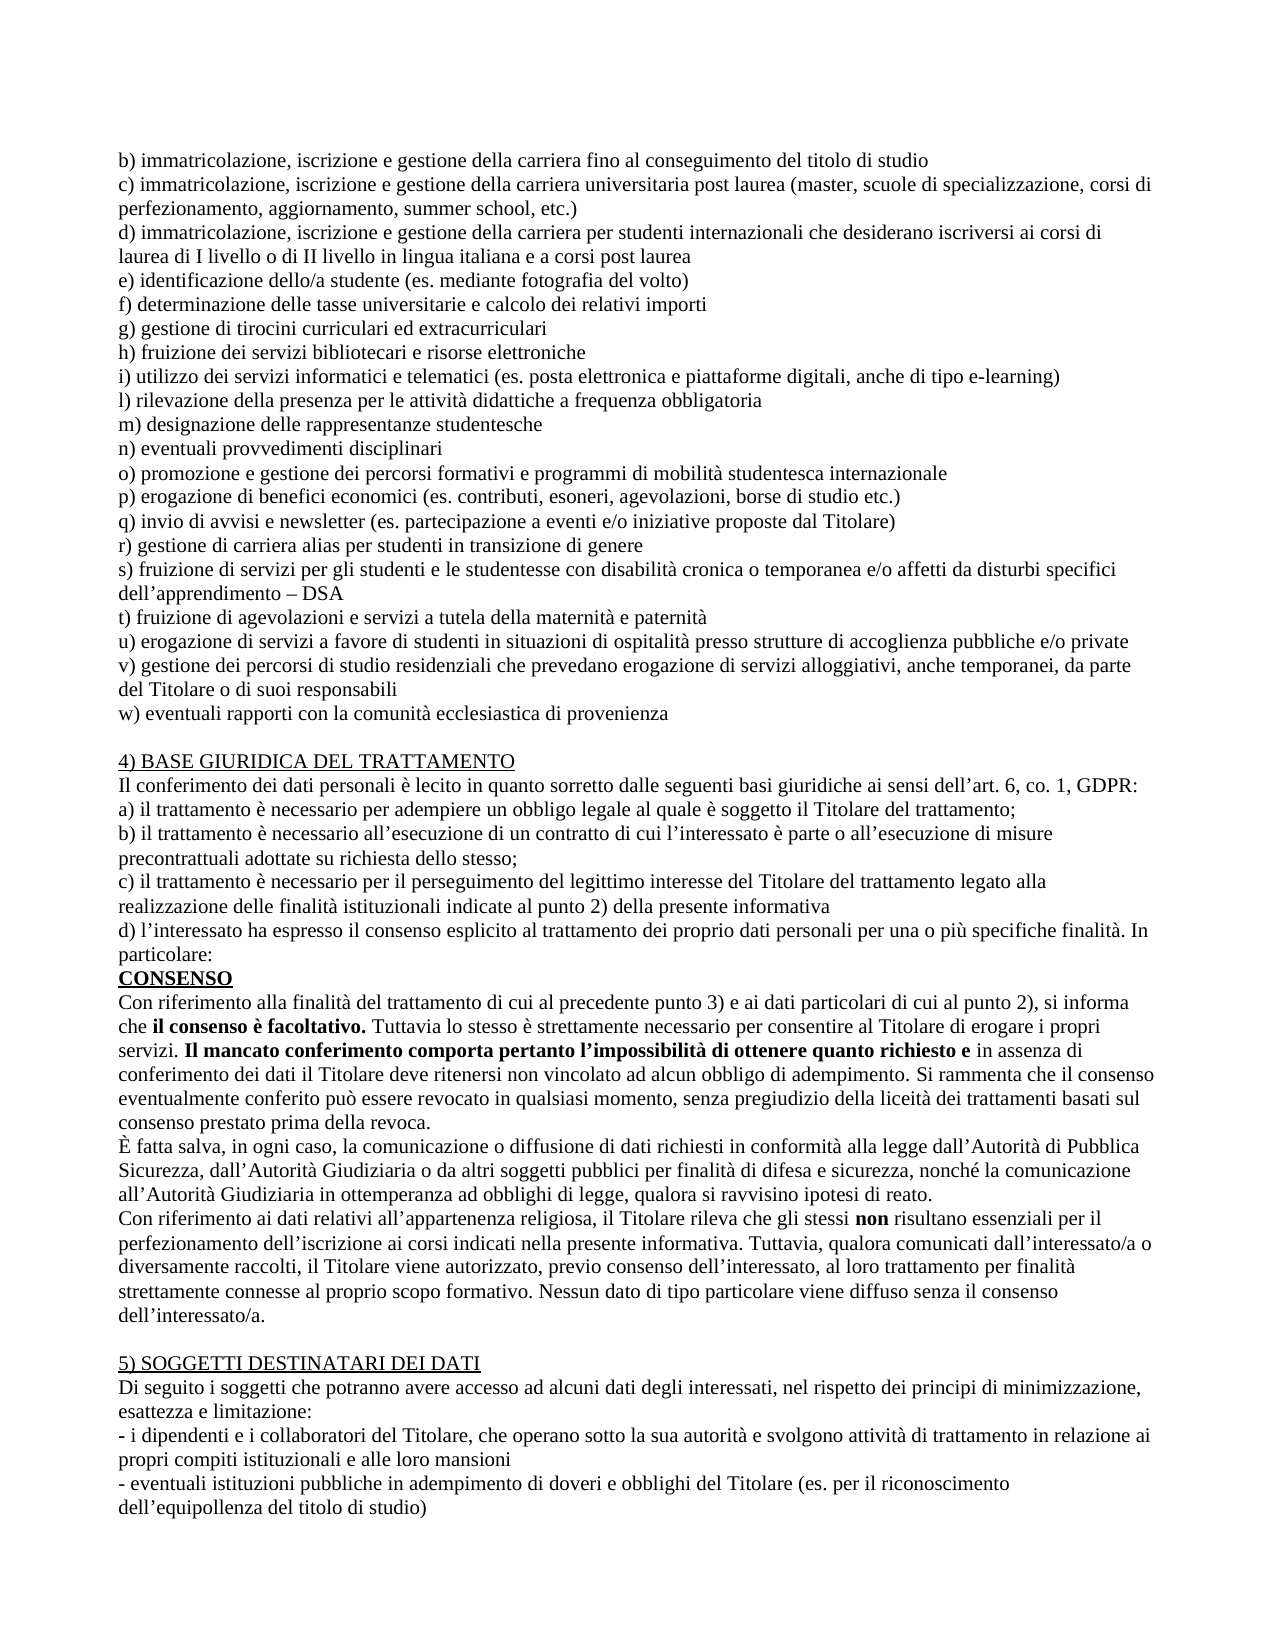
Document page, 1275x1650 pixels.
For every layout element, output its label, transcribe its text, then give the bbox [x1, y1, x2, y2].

text - eventuali istituzioni pubbliche in adempimento di doveri e obblighi del Titolare (es. per il riconoscimento dell’equipollenza del titolo di studio) [118, 1471, 1157, 1519]
text Di seguito i soggetti che potranno avere accesso ad alcuni dati degli interessati, nel rispetto dei principi di minimizzazione, esattezza e limitazione: [118, 1375, 1157, 1423]
text Il conferimento dei dati personali è lecito in quanto sorretto dalle seguenti basi giuridiche ai sensi dell’art. 6, co. 1, GDPR: [118, 773, 1157, 797]
text d) l’interessato ha espresso il consenso esplicito al trattamento dei proprio dati personali per una o più specifiche finalità. In particolare: [118, 918, 1157, 966]
text e) identificazione dello/a studente (es. mediante fotografia del volto) [118, 268, 1157, 292]
text q) invio di avvisi e newsletter (es. partecipazione a eventi e/o iniziative proposte dal Titolare) [118, 508, 1157, 533]
text c) il trattamento è necessario per il perseguimento del legittimo interesse del Titolare del trattamento legato alla realizzazione delle finalità istituzionali indicate al punto 2) della presente informativa [118, 869, 1157, 918]
text 4) BASE GIURIDICA DEL TRATTAMENTO [118, 749, 1157, 773]
text l) rilevazione della presenza per le attività didattiche a frequenza obbligatoria [118, 388, 1157, 412]
text n) eventuali provvedimenti disciplinari [118, 436, 1157, 460]
text - i dipendenti e i collaboratori del Titolare, che operano sotto la sua autorità e svolgono attività di trattamento in relazione ai propri compiti istituzionali e alle loro mansioni [118, 1423, 1157, 1471]
text f) determinazione delle tasse universitarie e calcolo dei relativi importi [118, 292, 1157, 316]
text u) erogazione di servizi a favore di studenti in situazioni di ospitalità presso strutture di accoglienza pubbliche e/o private [118, 629, 1157, 653]
text È fatta salva, in ogni caso, la comunicazione o diffusione di dati richiesti in conformità alla legge dall’Autorità di Pubblica Sicurezza, dall’Autorità Giudiziaria o da altri soggetti pubblici per finalità di difesa e sicurezza, nonché la comunicazione all’Autorità Giudiziaria in ottemperanza ad obblighi di legge, qualora si ravvisino ipotesi di reato. [118, 1134, 1157, 1206]
text d) immatricolazione, iscrizione e gestione della carriera per studenti internazionali che desiderano iscriversi ai corsi di laurea di I livello o di II livello in lingua italiana e a corsi post laurea [118, 220, 1157, 268]
text g) gestione di tirocini curriculari ed extracurriculari [118, 316, 1157, 340]
text o) promozione e gestione dei percorsi formativi e programmi di mobilità studentesca internazionale [118, 460, 1157, 484]
text b) il trattamento è necessario all’esecuzione di un contratto di cui l’interessato è parte o all’esecuzione di misure precontrattuali adottate su richiesta dello stesso; [118, 821, 1157, 869]
text h) fruizione dei servizi bibliotecari e risorse elettroniche [118, 340, 1157, 364]
text i) utilizzo dei servizi informatici e telematici (es. posta elettronica e piattaforme digitali, anche di tipo e-learning) [118, 364, 1157, 388]
text 5) SOGGETTI DESTINATARI DEI DATI [118, 1351, 1157, 1375]
text a) il trattamento è necessario per adempiere un obbligo legale al quale è soggetto il Titolare del trattamento; [118, 797, 1157, 821]
text b) immatricolazione, iscrizione e gestione della carriera fino al conseguimento del titolo di studio [118, 148, 1157, 172]
text m) designazione delle rappresentanze studentesche [118, 412, 1157, 436]
text CONSENSO [118, 966, 1157, 990]
text p) erogazione di benefici economici (es. contributi, esoneri, agevolazioni, borse di studio etc.) [118, 484, 1157, 508]
text Con riferimento ai dati relativi all’appartenenza religiosa, il Titolare rileva che gli stessi non risultano essenziali per il perfezionamento dell’iscrizione ai corsi indicati nella presente informativa. Tuttavia, qualora comunicati dall’interessato/a o diversamente raccolti, il Titolare viene autorizzato, previo consenso dell’interessato, al loro trattamento per finalità strettamente connesse al proprio scopo formativo. Nessun dato di tipo particolare viene diffuso senza il consenso dell’interessato/a. [118, 1206, 1157, 1327]
text w) eventuali rapporti con la comunità ecclesiastica di provenienza [118, 701, 1157, 725]
text r) gestione di carriera alias per studenti in transizione di genere [118, 533, 1157, 557]
text s) fruizione di servizi per gli studenti e le studentesse con disabilità cronica o temporanea e/o affetti da disturbi specifici dell’apprendimento – DSA [118, 557, 1157, 605]
text v) gestione dei percorsi di studio residenziali che prevedano erogazione di servizi alloggiativi, anche temporanei, da parte del Titolare o di suoi responsabili [118, 653, 1157, 701]
text t) fruizione di agevolazioni e servizi a tutela della maternità e paternità [118, 605, 1157, 629]
text c) immatricolazione, iscrizione e gestione della carriera universitaria post laurea (master, scuole di specializzazione, corsi di perfezionamento, aggiornamento, summer school, etc.) [118, 172, 1157, 220]
text Con riferimento alla finalità del trattamento di cui al precedente punto 3) e ai dati particolari di cui al punto 2), si informa che il consenso è facoltativo. Tuttavia lo stesso è strettamente necessario per consentire al Titolare di erogare i propri servizi. Il mancato conferimento comporta pertanto l’impossibilità di ottenere quanto richiesto e in assenza di conferimento dei dati il Titolare deve ritenersi non vincolato ad alcun obbligo di adempimento. Si rammenta che il consenso eventualmente conferito può essere revocato in qualsiasi momento, senza pregiudizio della liceità dei trattamenti basati sul consenso prestato prima della revoca. [118, 990, 1157, 1134]
